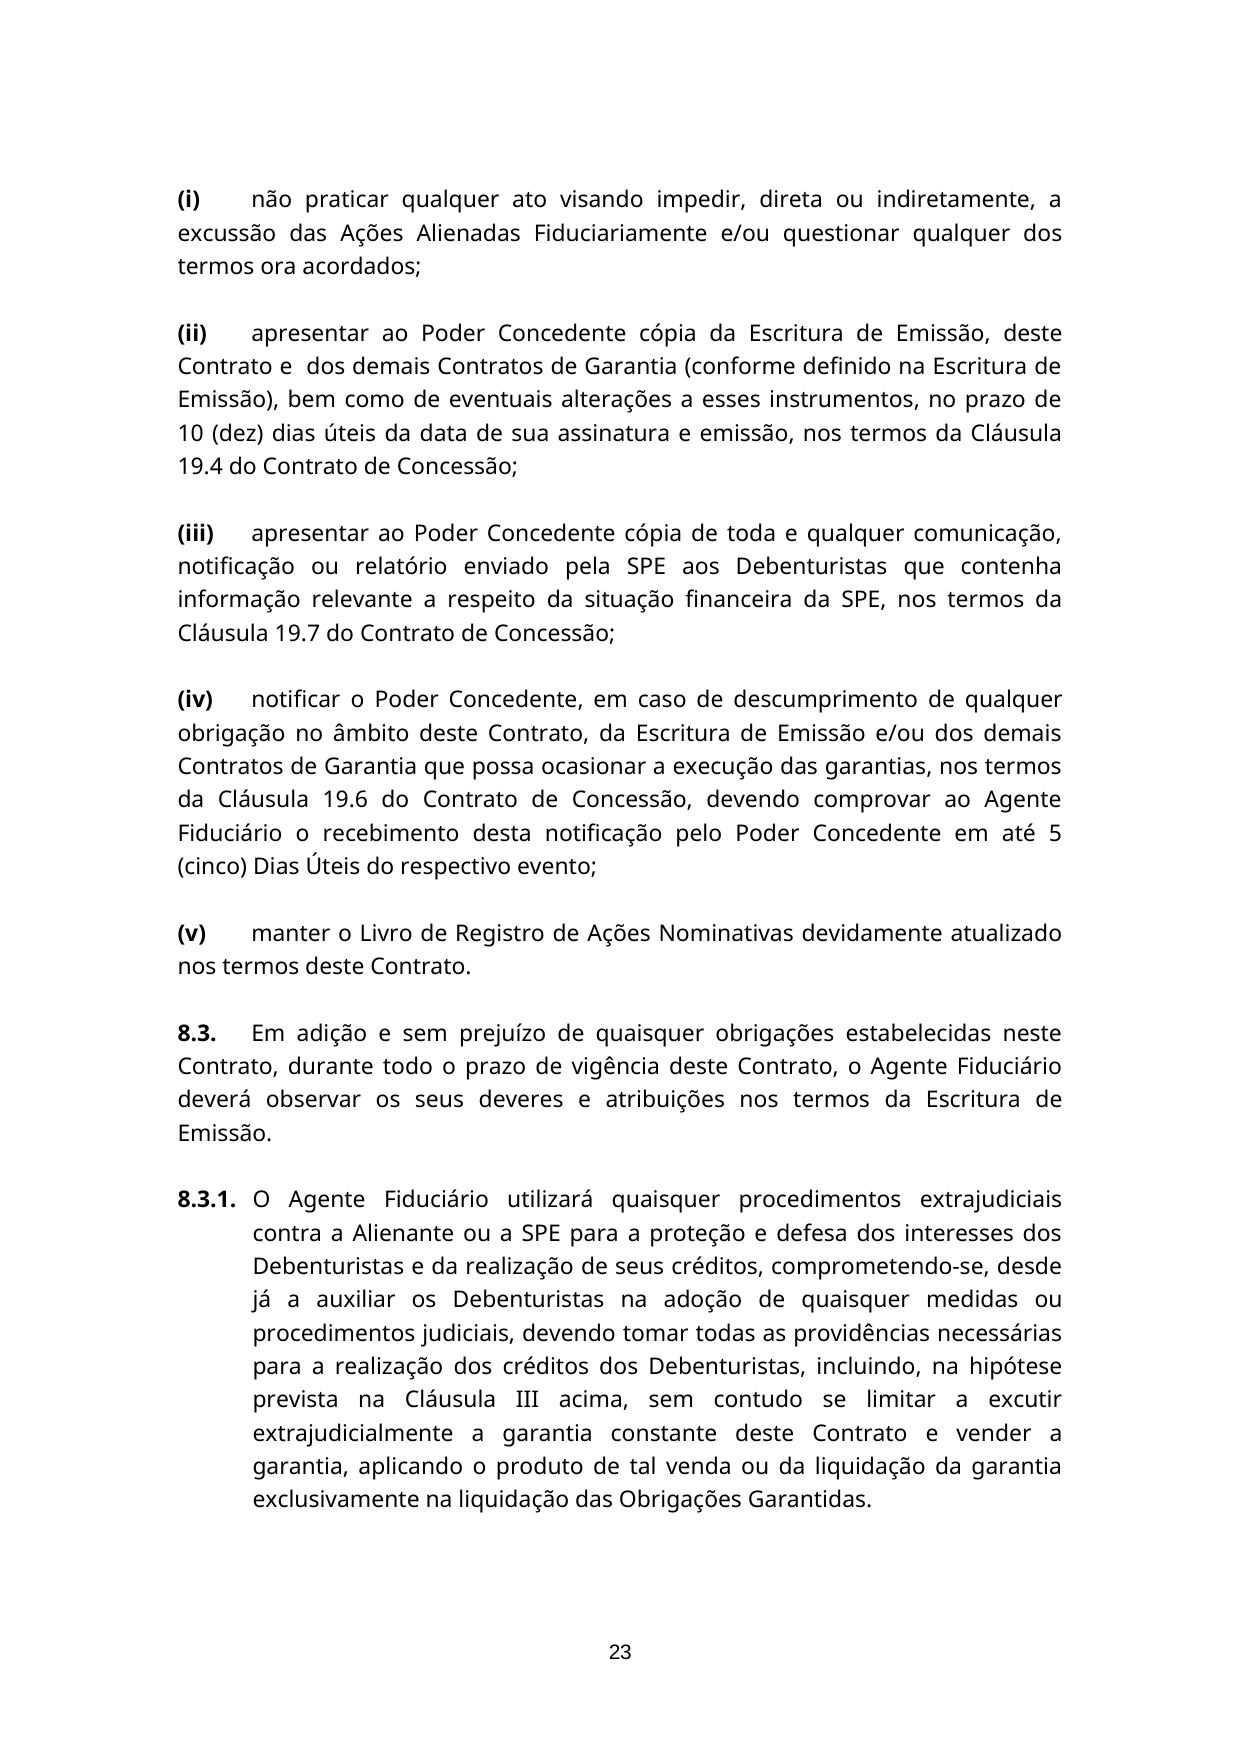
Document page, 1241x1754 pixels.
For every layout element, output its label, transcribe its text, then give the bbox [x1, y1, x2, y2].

list notificar o Poder Concedente, em caso de descumprimento de qualquer obrigação no âmbito deste Contrato, da Escritura de Emissão e/ou dos demais Contratos de Garantia que possa ocasionar a execução das garantias, nos termos da Cláusula 19.6 do Contrato de Concessão, devendo comprovar ao Agente Fiduciário o recebimento desta notificação pelo Poder Concedente em até 5 (cinco) Dias Úteis do respectivo evento; [177, 681, 1063, 881]
list apresentar ao Poder Concedente cópia da Escritura de Emissão, deste Contrato e dos demais Contratos de Garantia (conforme definido na Escritura de Emissão), bem como de eventuais alterações a esses instrumentos, no prazo de 10 (dez) dias úteis da data de sua assinatura e emissão, nos termos da Cláusula 19.4 do Contrato de Concessão; [177, 314, 1063, 481]
list Em adição e sem prejuízo de quaisquer obrigações estabelecidas neste Contrato, durante todo o prazo de vigência deste Contrato, o Agente Fiduciário deverá observar os seus deveres e atribuições nos termos da Escritura de Emissão. [177, 1014, 1063, 1148]
list não praticar qualquer ato visando impedir, direta ou indiretamente, a excussão das Ações Alienadas Fiduciariamente e/ou questionar qualquer dos termos ora acordados; [177, 181, 1063, 281]
list manter o Livro de Registro de Ações Nominativas devidamente atualizado nos termos deste Contrato. [177, 914, 1063, 981]
list apresentar ao Poder Concedente cópia de toda e qualquer comunicação, notificação ou relatório enviado pela SPE aos Debenturistas que contenha informação relevante a respeito da situação financeira da SPE, nos termos da Cláusula 19.7 do Contrato de Concessão; [177, 514, 1063, 648]
list O Agente Fiduciário utilizará quaisquer procedimentos extrajudiciais contra a Alienante ou a SPE para a proteção e defesa dos interesses dos Debenturistas e da realização de seus créditos, comprometendo-se, desde já a auxiliar os Debenturistas na adoção de quaisquer medidas ou procedimentos judiciais, devendo tomar todas as providências necessárias para a realização dos créditos dos Debenturistas, incluindo, na hipótese prevista na Cláusula III acima, sem contudo se limitar a excutir extrajudicialmente a garantia constante deste Contrato e vender a garantia, aplicando o produto de tal venda ou da liquidação da garantia exclusivamente na liquidação das Obrigações Garantidas. [177, 1181, 1063, 1514]
